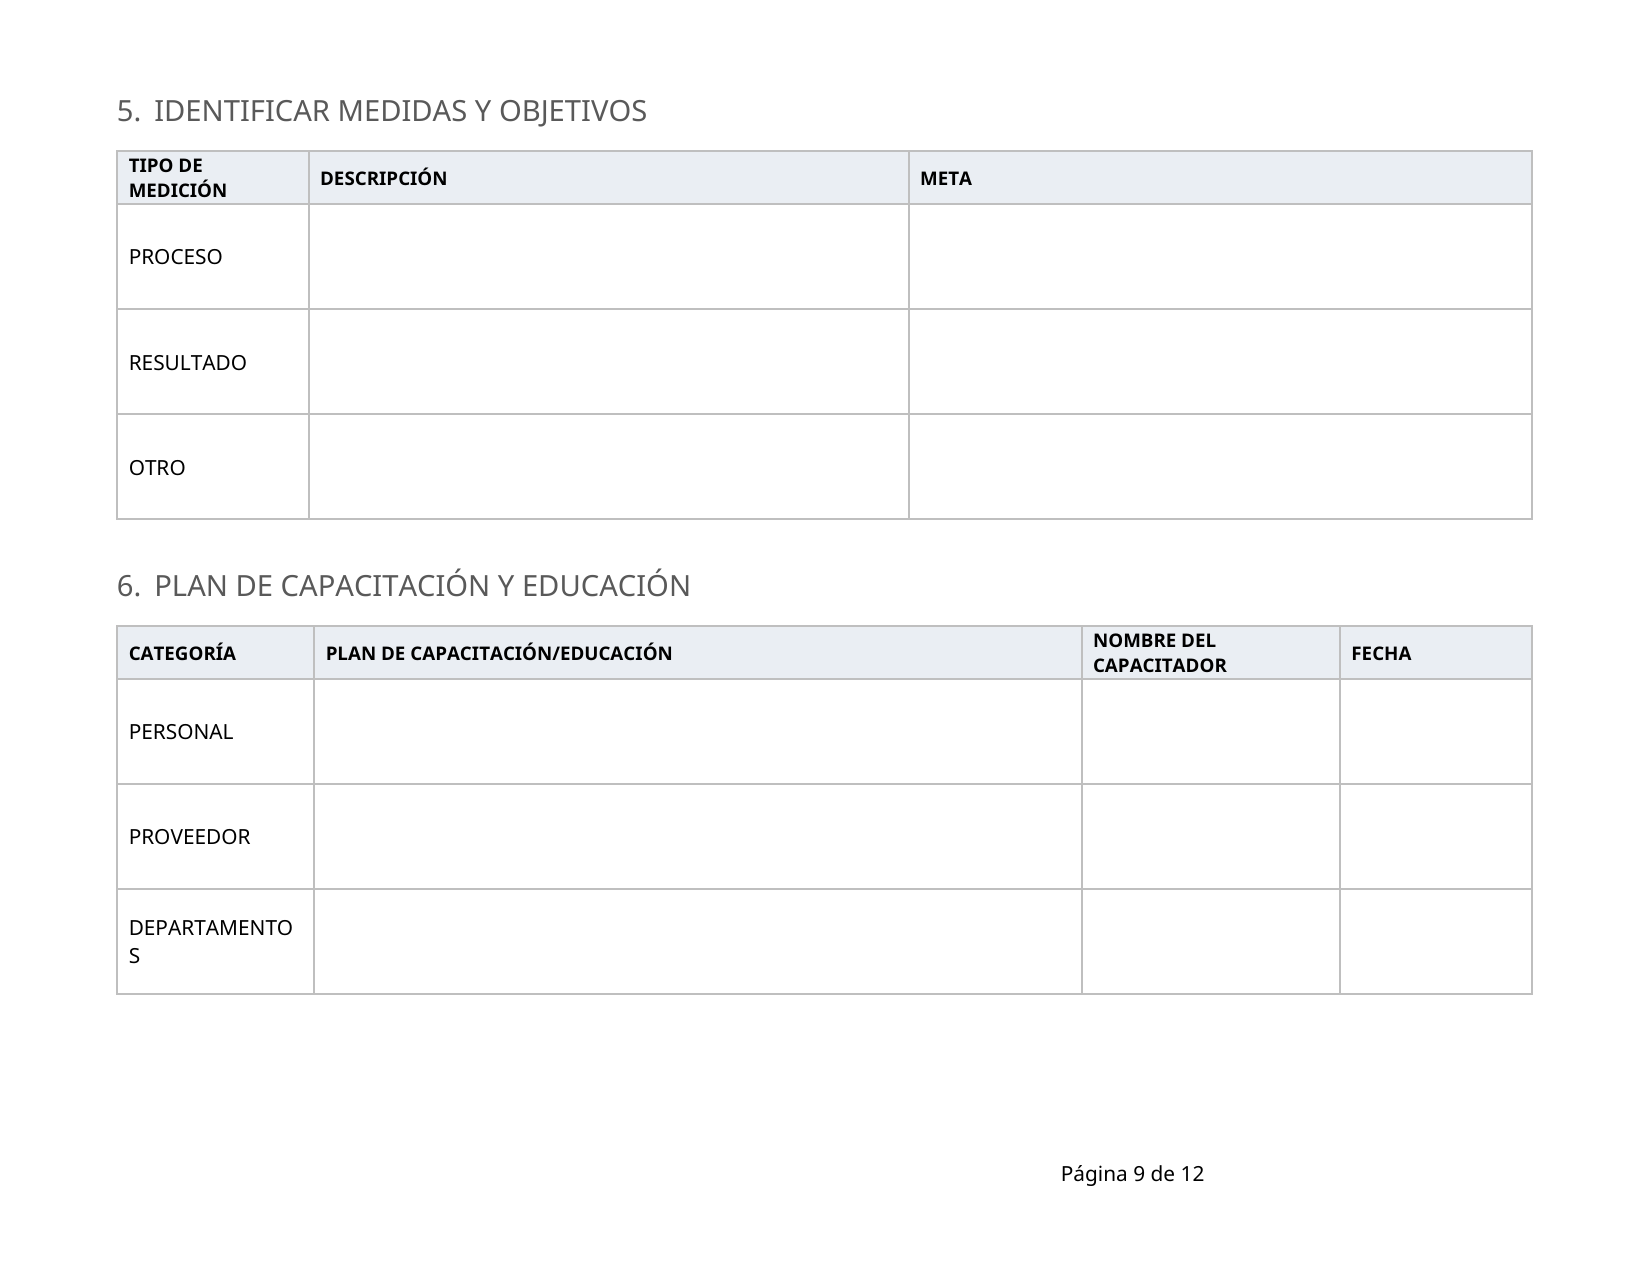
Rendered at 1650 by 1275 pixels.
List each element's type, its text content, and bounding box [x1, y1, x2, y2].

table_cell [1083, 680, 1339, 783]
table_header TIPO DE MEDICIÓN [118, 152, 308, 203]
table_cell OTRO [118, 415, 308, 518]
table_cell [1341, 890, 1531, 993]
subtitle PLAN DE CAPACITACIÓN Y EDUCACIÓN [117, 566, 1612, 605]
table_cell [1083, 785, 1339, 888]
table_cell PROVEEDOR [118, 785, 313, 888]
table_cell [1341, 785, 1531, 888]
table_header DESCRIPCIÓN [310, 152, 908, 203]
table_cell [315, 890, 1081, 993]
subtitle IDENTIFICAR MEDIDAS Y OBJETIVOS [117, 91, 1612, 130]
table_header CATEGORÍA [118, 627, 313, 678]
table_cell [1341, 680, 1531, 783]
table_header FECHA [1341, 627, 1531, 678]
table_header PLAN DE CAPACITACIÓN/EDUCACIÓN [315, 627, 1081, 678]
table_cell [315, 680, 1081, 783]
table_cell [315, 785, 1081, 888]
table_cell [910, 205, 1531, 308]
table_cell PERSONAL [118, 680, 313, 783]
table_cell PROCESO [118, 205, 308, 308]
table_cell DEPARTAMENTOS [118, 890, 313, 993]
table_cell [1083, 890, 1339, 993]
table_header META [910, 152, 1531, 203]
table_cell [310, 415, 908, 518]
table_cell [310, 205, 908, 308]
table_header NOMBRE DEL CAPACITADOR [1083, 627, 1339, 678]
table_cell [910, 310, 1531, 413]
table_cell [310, 310, 908, 413]
table_cell [910, 415, 1531, 518]
table_cell RESULTADO [118, 310, 308, 413]
